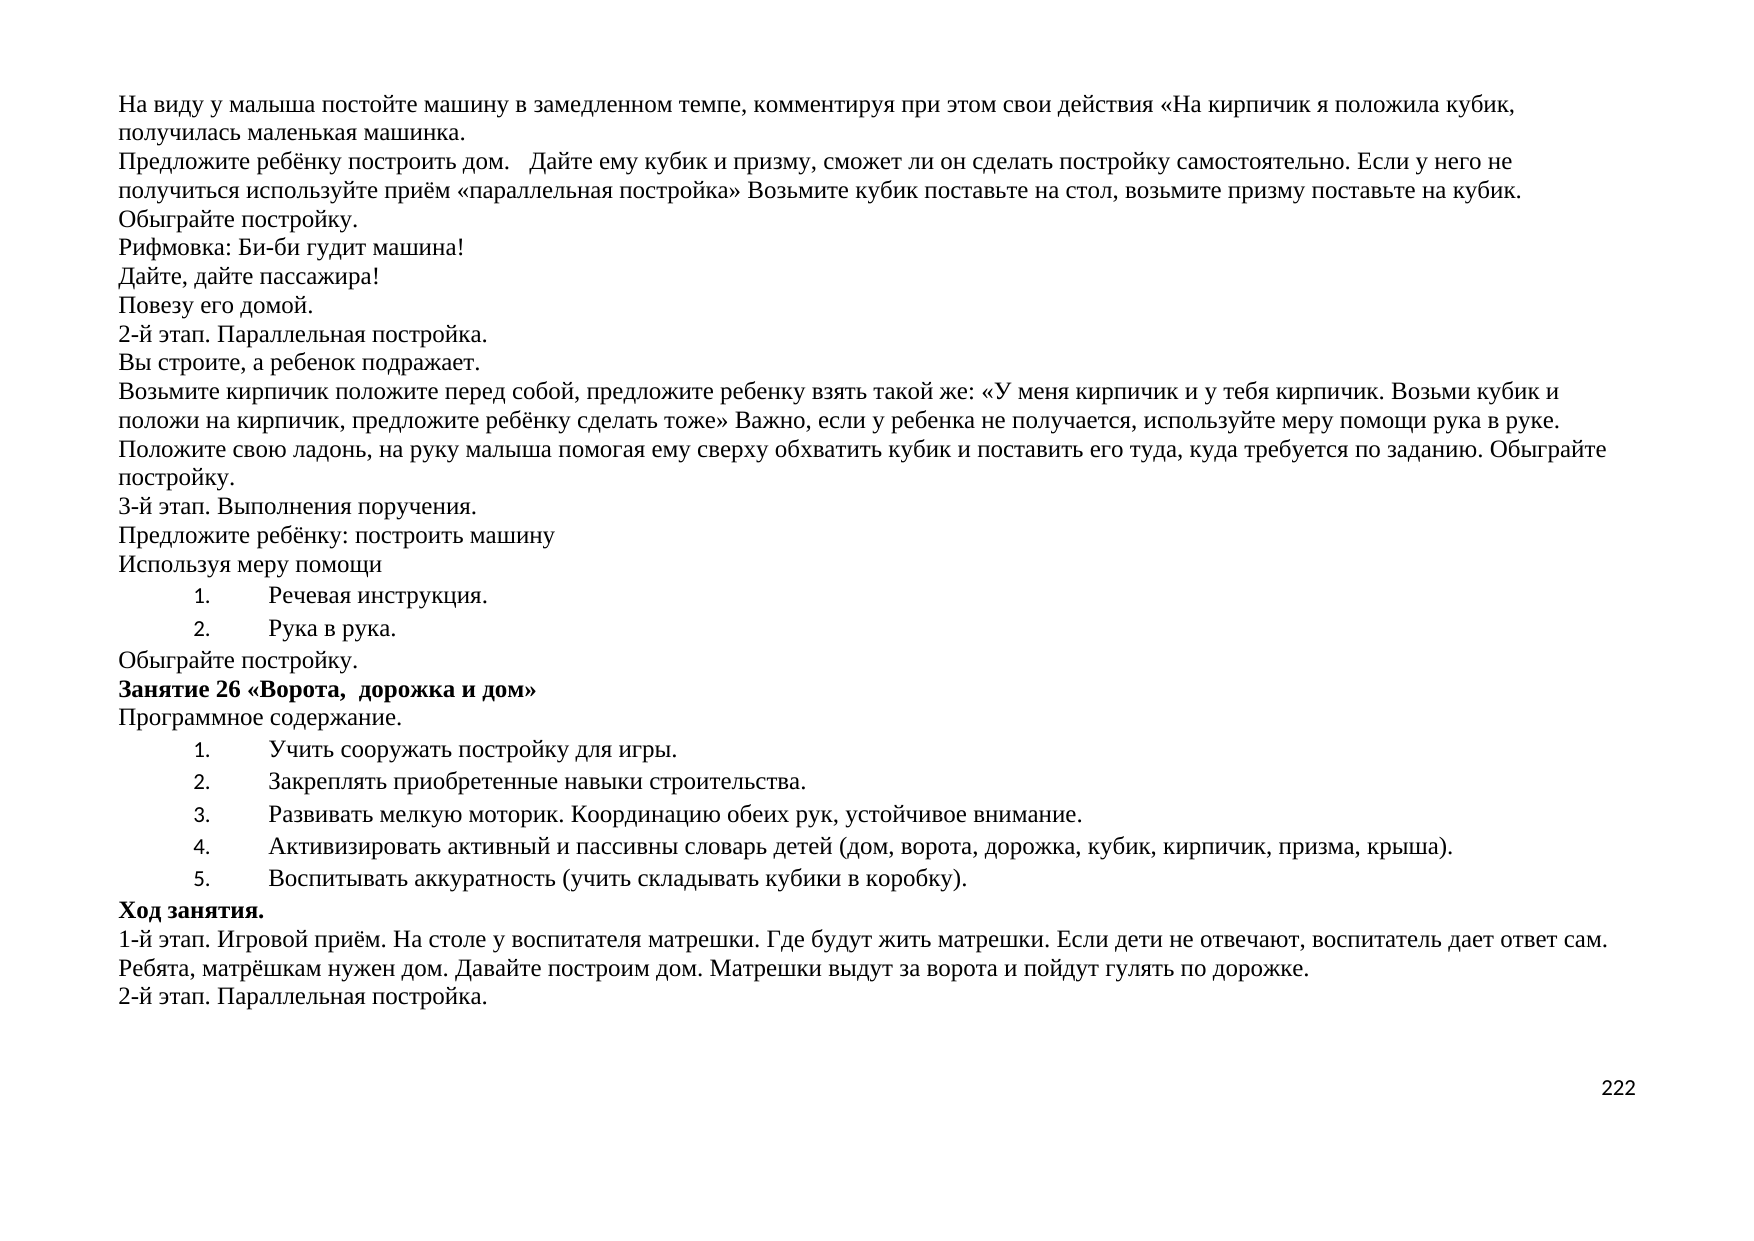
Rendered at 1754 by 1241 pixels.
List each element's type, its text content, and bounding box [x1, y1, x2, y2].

list Речевая инструкция. [193, 581, 1636, 609]
list Развивать мелкую моторик. Координацию обеих рук, устойчивое внимание. [193, 799, 1636, 828]
text Возьмите кирпичик положите перед собой, предложите ребенку взять такой же: «У меня кирпичик и у тебя кирпичик. Возьми кубик и положи на кирпичик, предложите ребёнку сделать тоже» Важно, если у ребенка не получается, используйте меру помощи рука в руке. Положите свою ладонь, на руку малыша помогая ему сверху обхватить кубик и поставить его туда, куда требуется по заданию. Обыграйте постройку. [118, 376, 1636, 491]
text Вы строите, а ребенок подражает. [118, 347, 1636, 376]
text Занятие 26 «Ворота, дорожка и дом» [118, 674, 1636, 702]
text Обыграйте постройку. [118, 645, 1636, 674]
text Предложите ребёнку: построить машину [118, 520, 1636, 549]
text Предложите ребёнку построить дом. Дайте ему кубик и призму, сможет ли он сделать постройку самостоятельно. Если у него не получиться используйте приём «параллельная постройка» Возьмите кубик поставьте на стол, возьмите призму поставьте на кубик. Обыграйте постройку. [118, 146, 1636, 232]
text Повезу его домой. [118, 290, 1636, 319]
text 3-й этап. Выполнения поручения. [118, 491, 1636, 520]
list Рука в рука. [193, 613, 1636, 642]
text 1-й этап. Игровой приём. На столе у воспитателя матрешки. Где будут жить матрешки. Если дети не отвечают, воспитатель дает ответ сам. Ребята, матрёшкам нужен дом. Давайте построим дом. Матрешки выдут за ворота и пойдут гулять по дорожке. [118, 924, 1636, 981]
list Закреплять приобретенные навыки строительства. [193, 766, 1636, 796]
text На виду у малыша постойте машину в замедленном темпе, комментируя при этом свои действия «На кирпичик я положила кубик, получилась маленькая машинка. [118, 89, 1636, 146]
text Используя меру помощи [118, 549, 1636, 577]
text Ход занятия. [118, 895, 1636, 924]
list Воспитывать аккуратность (учить складывать кубики в коробку). [193, 863, 1636, 892]
list Учить сооружать постройку для игры. [193, 734, 1636, 763]
text Дайте, дайте пассажира! [118, 261, 1636, 290]
text Рифмовка: Би-би гудит машина! [118, 232, 1636, 261]
text Программное содержание. [118, 702, 1636, 731]
text 2-й этап. Параллельная постройка. [118, 981, 1636, 1010]
list Активизировать активный и пассивны словарь детей (дом, ворота, дорожка, кубик, кирпичик, призма, крыша). [193, 831, 1636, 860]
text 2-й этап. Параллельная постройка. [118, 319, 1636, 347]
